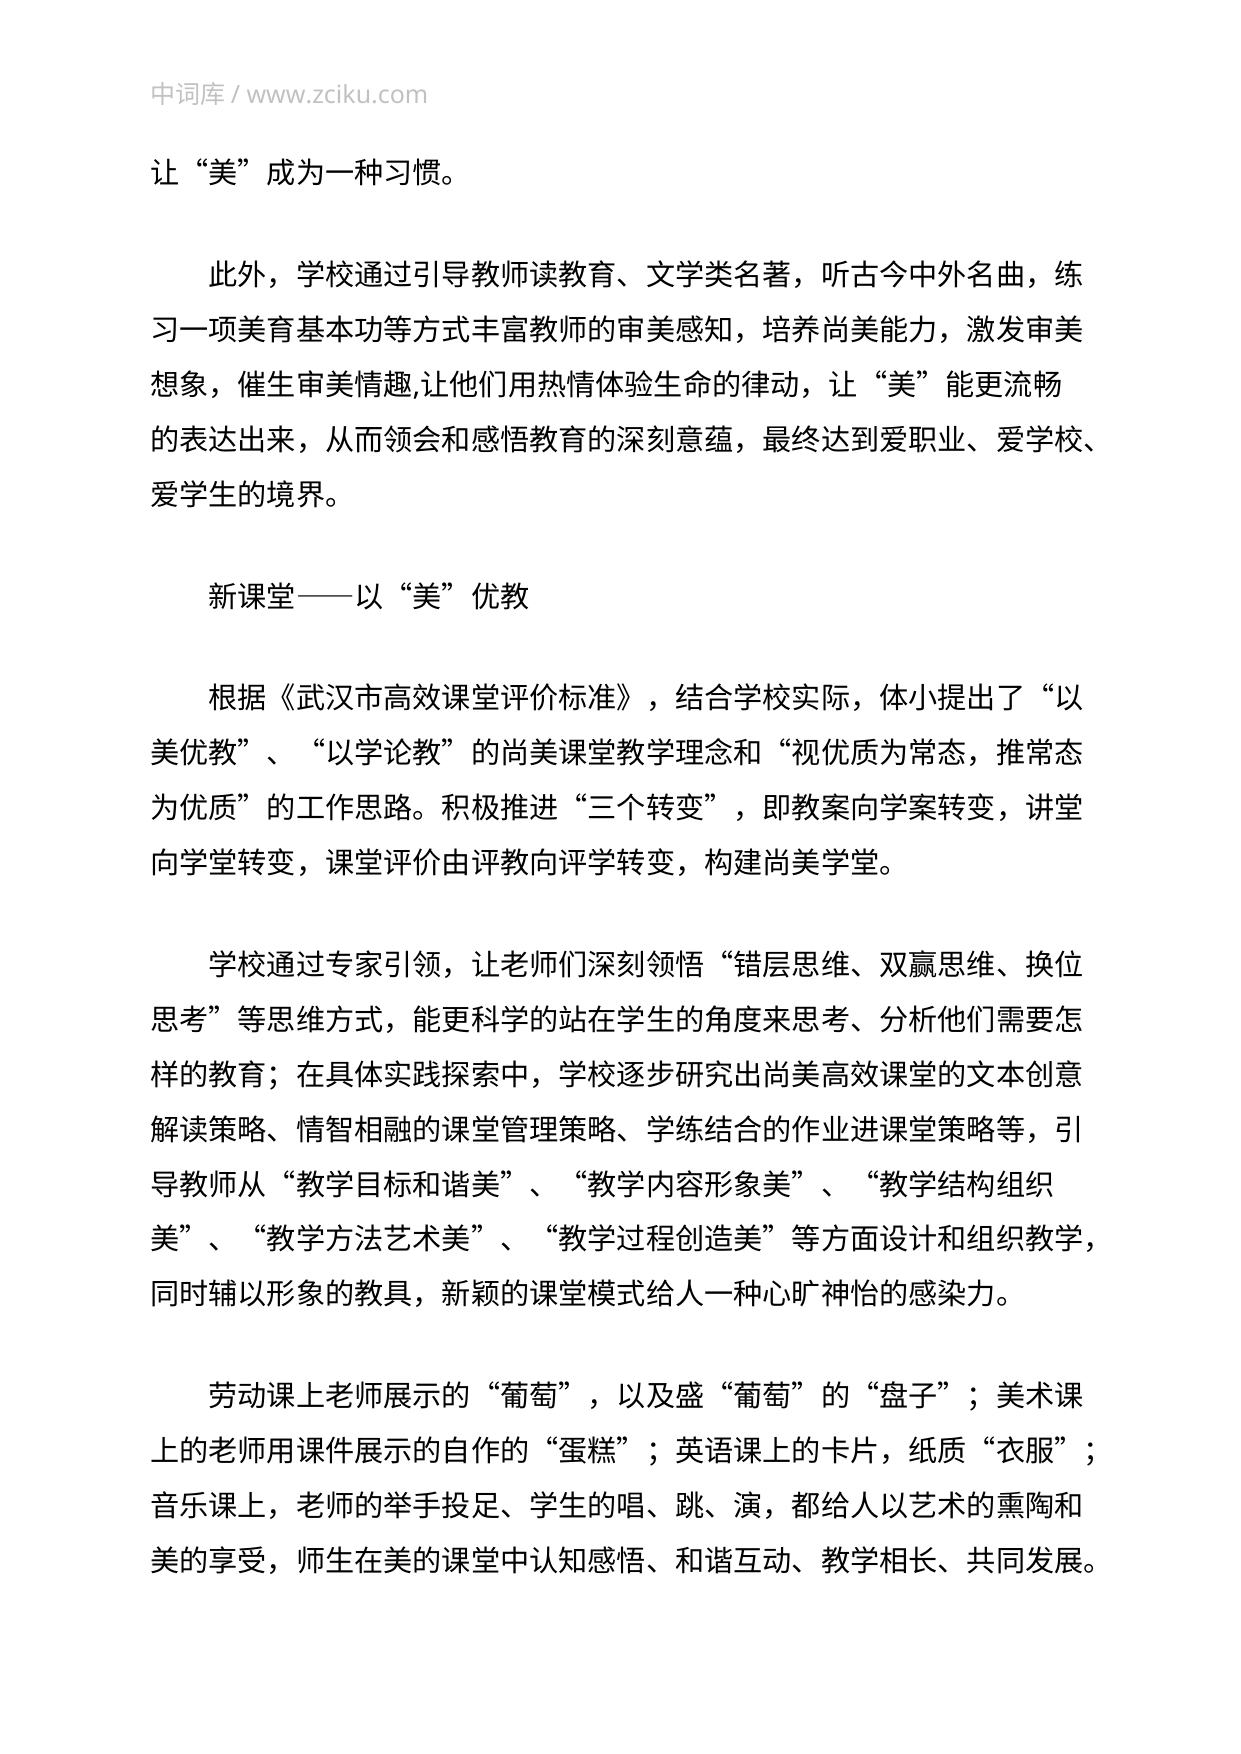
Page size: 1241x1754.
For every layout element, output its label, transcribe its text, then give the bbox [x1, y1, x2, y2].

text 劳动课上老师展示的“葡萄”，以及盛“葡萄”的“盘子”；美术课上的老师用课件展示的自作的“蛋糕”；英语课上的卡片，纸质“衣服”；音乐课上，老师的举手投足、学生的唱、跳、演，都给人以艺术的熏陶和美的享受，师生在美的课堂中认知感悟、和谐互动、教学相长、共同发展。 [150, 1373, 1090, 1579]
text 此外，学校通过引导教师读教育、文学类名著，听古今中外名曲，练习一项美育基本功等方式丰富教师的审美感知，培养尚美能力，激发审美想象，催生审美情趣,让他们用热情体验生命的律动，让“美”能更流畅的表达出来，从而领会和感悟教育的深刻意蕴，最终达到爱职业、爱学校、爱学生的境界。 [150, 252, 1090, 514]
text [150, 150, 1090, 192]
text 新课堂——以“美”优教 [150, 573, 1090, 616]
text 根据《武汉市高效课堂评价标准》，结合学校实际，体小提出了“以美优教”、“以学论教”的尚美课堂教学理念和“视优质为常态，推常态为优质”的工作思路。积极推进“三个转变”，即教案向学案转变，讲堂向学堂转变，课堂评价由评教向评学转变，构建尚美学堂。 [150, 675, 1090, 882]
text 学校通过专家引领，让老师们深刻领悟“错层思维、双赢思维、换位思考”等思维方式，能更科学的站在学生的角度来思考、分析他们需要怎样的教育；在具体实践探索中，学校逐步研究出尚美高效课堂的文本创意解读策略、情智相融的课堂管理策略、学练结合的作业进课堂策略等，引导教师从“教学目标和谐美”、“教学内容形象美”、“教学结构组织美”、“教学方法艺术美”、“教学过程创造美”等方面设计和组织教学，同时辅以形象的教具，新颖的课堂模式给人一种心旷神怡的感染力。 [150, 941, 1090, 1313]
